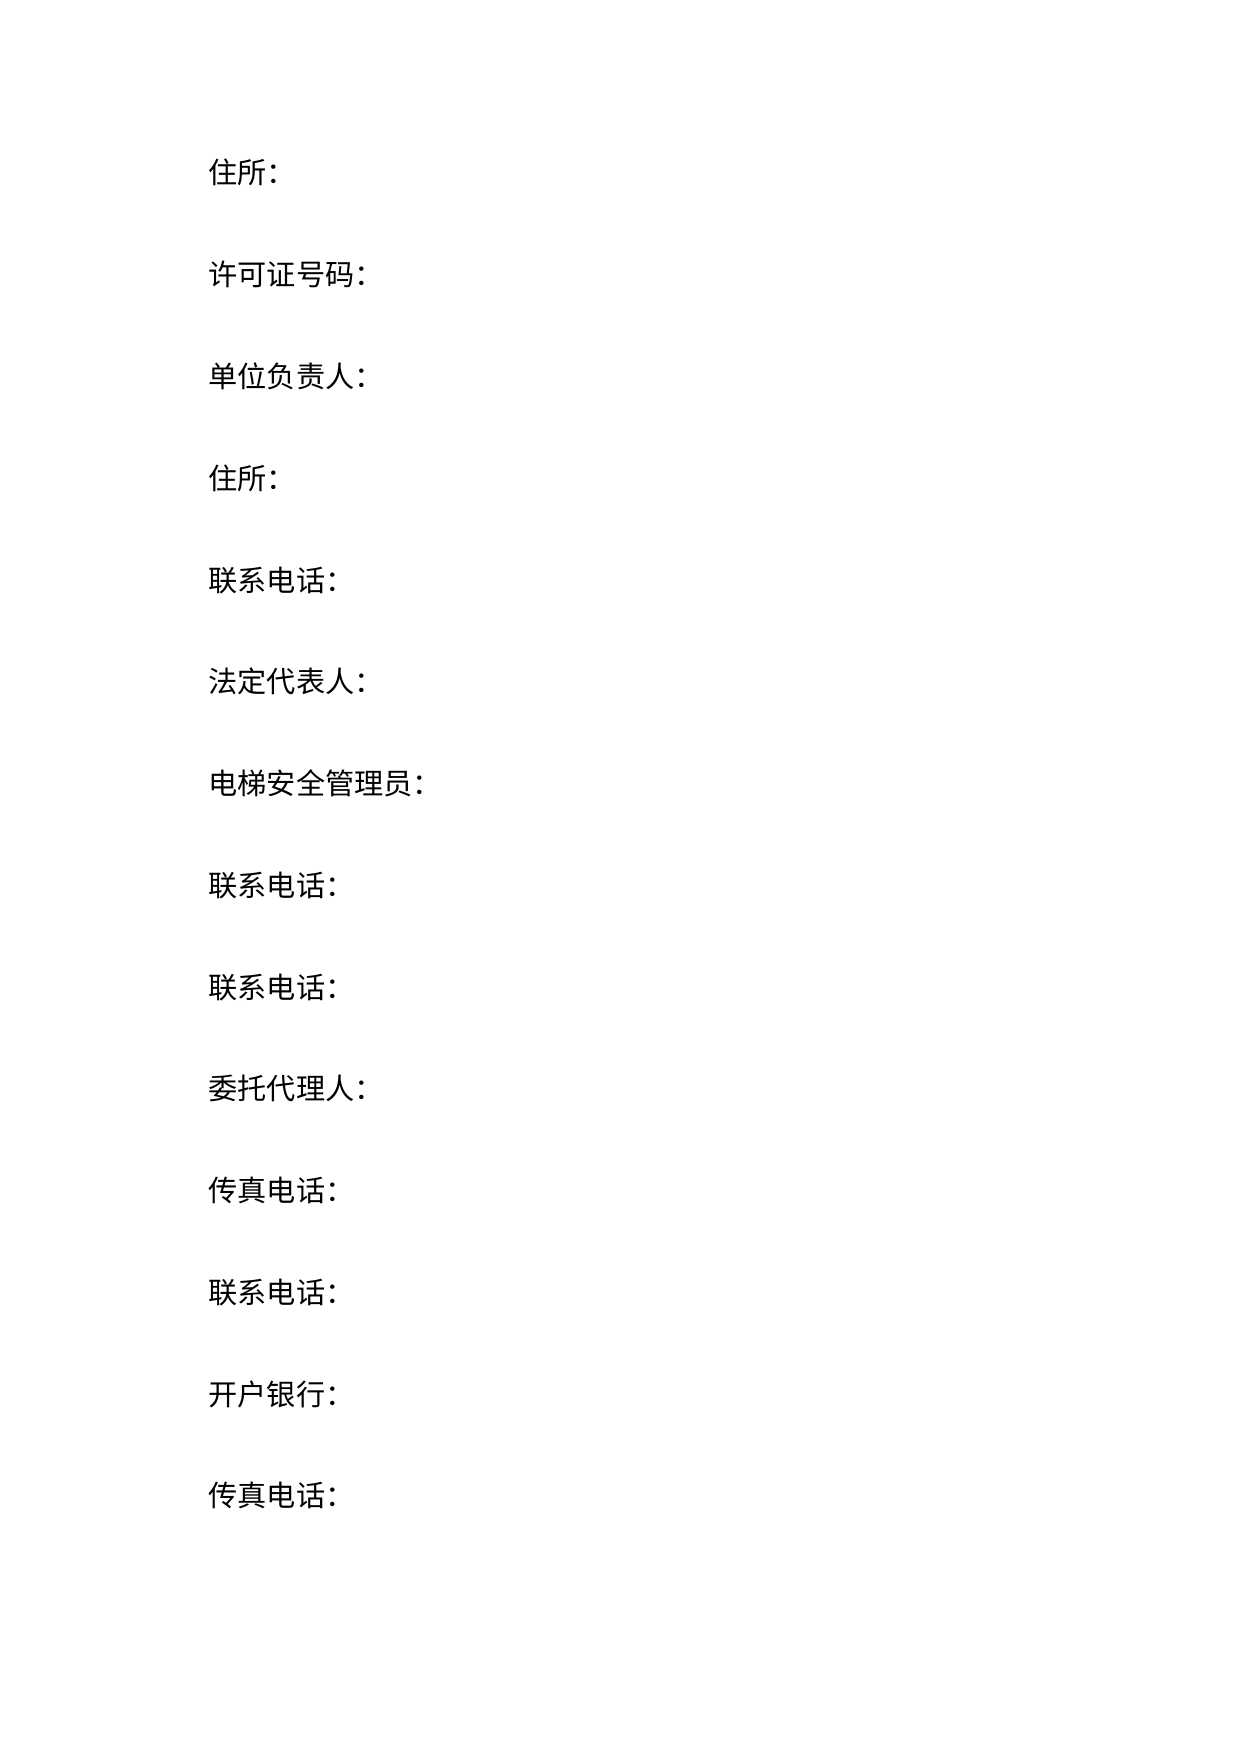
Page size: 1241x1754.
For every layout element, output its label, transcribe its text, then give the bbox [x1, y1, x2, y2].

text 联系电话： [150, 964, 1090, 1006]
text 委托代理人： [150, 1066, 1090, 1108]
text 单位负责人： [150, 353, 1090, 396]
text 住所： [150, 455, 1090, 498]
text 联系电话： [150, 1269, 1090, 1312]
text 联系电话： [150, 557, 1090, 599]
text 许可证号码： [150, 252, 1090, 294]
text 开户银行： [150, 1371, 1090, 1413]
text 联系电话： [150, 862, 1090, 905]
text 法定代表人： [150, 659, 1090, 701]
text 传真电话： [150, 1473, 1090, 1515]
text 电梯安全管理员： [150, 761, 1090, 803]
text 住所： [150, 150, 1090, 192]
text 传真电话： [150, 1168, 1090, 1210]
